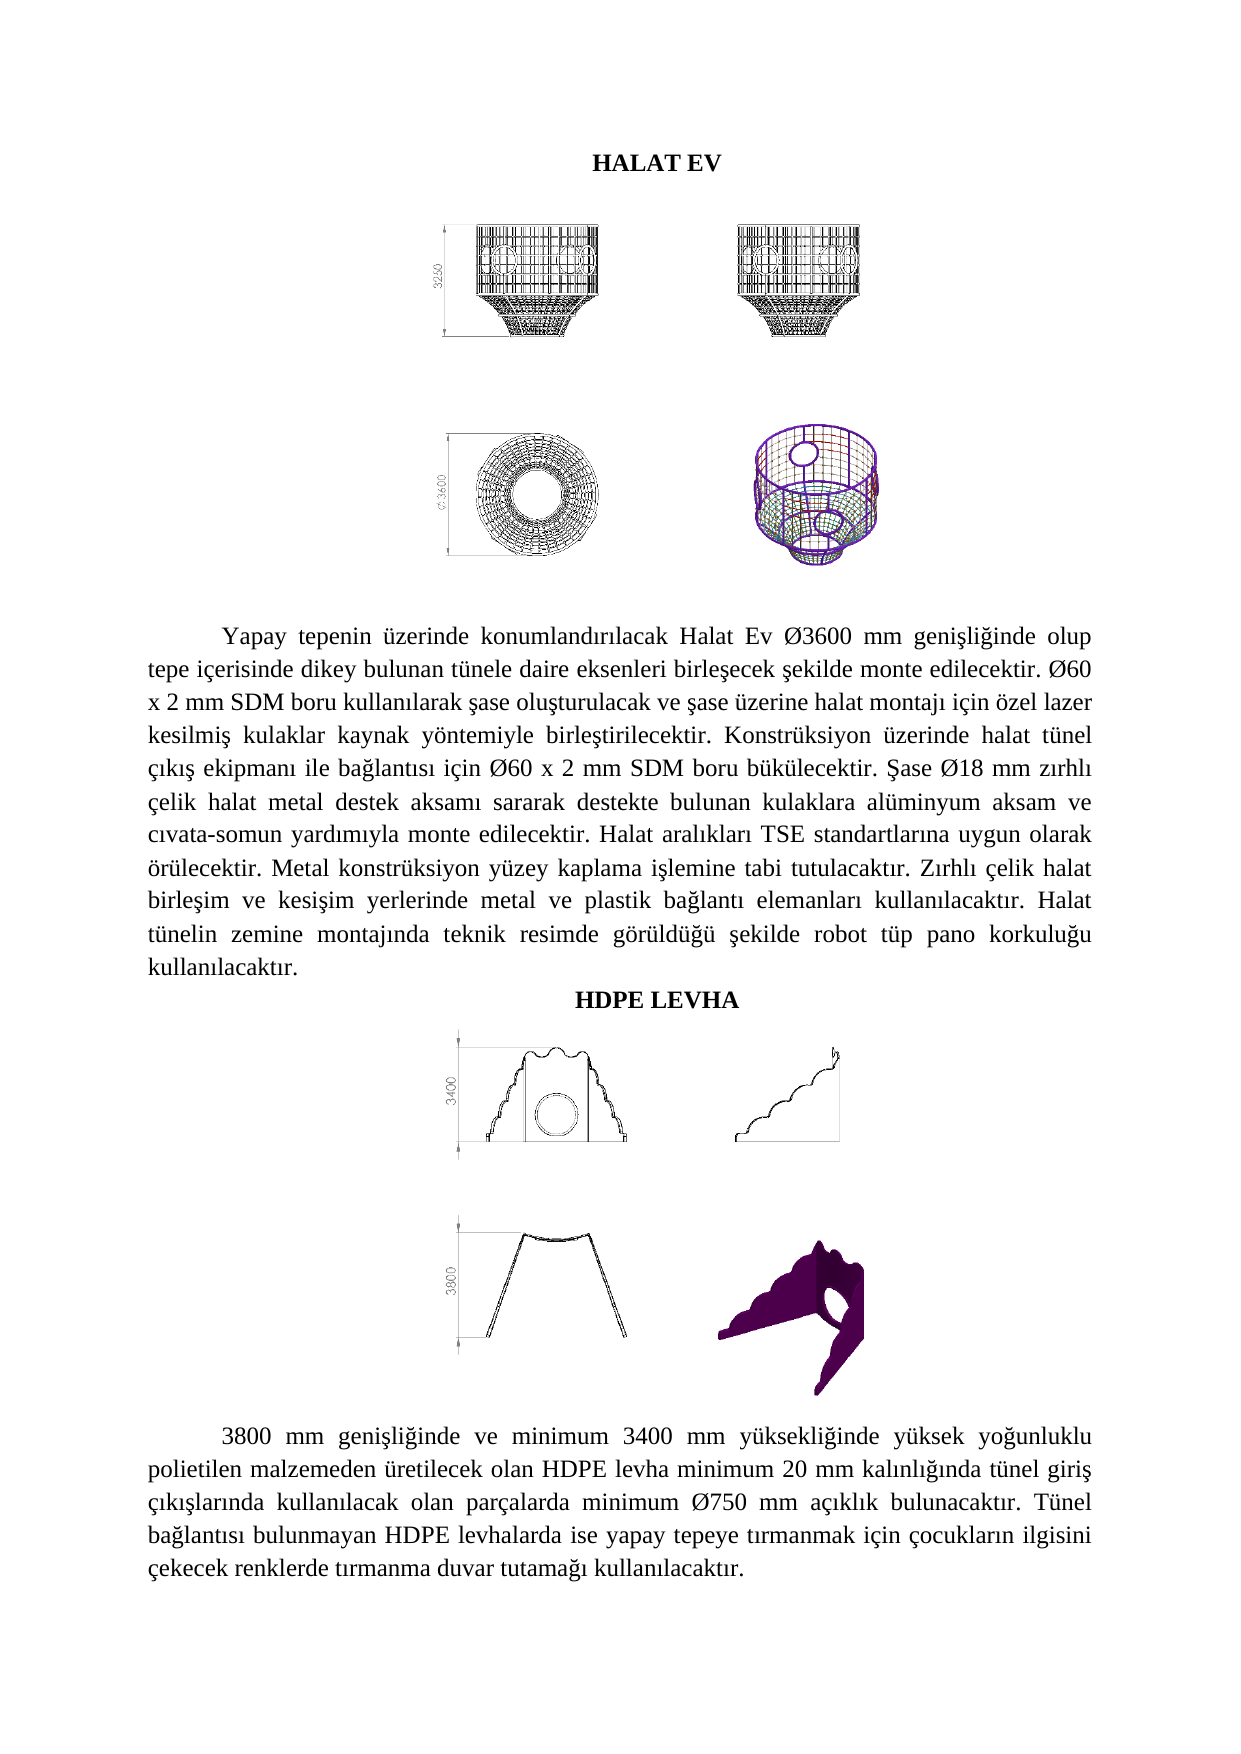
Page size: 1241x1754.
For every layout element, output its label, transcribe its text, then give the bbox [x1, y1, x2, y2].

text Yapay tepenin üzerinde konumlandırılacak Halat Ev Ø3600 mm genişliğinde olup tepe içerisinde dikey bulunan tünele daire eksenleri birleşecek şekilde monte edilecektir. Ø60 x 2 mm SDM boru kullanılarak şase oluşturulacak ve şase üzerine halat montajı için özel lazer kesilmiş kulaklar kaynak yöntemiyle birleştirilecektir. Konstrüksiyon üzerinde halat tünel çıkış ekipmanı ile bağlantısı için Ø60 x 2 mm SDM boru bükülecektir. Şase Ø18 mm zırhlı çelik halat metal destek aksamı sararak destekte bulunan kulaklara alüminyum aksam ve cıvata-somun yardımıyla monte edilecektir. Halat aralıkları TSE standartlarına uygun olarak örülecektir. Metal konstrüksiyon yüzey kaplama işlemine tabi tutulacaktır. Zırhlı çelik halat birleşim ve kesişim yerlerinde metal ve plastik bağlantı elemanları kullanılacaktır. Halat tünelin zemine montajında teknik resimde görüldüğü şekilde robot tüp pano korkuluğu kullanılacaktır. [148, 621, 1093, 980]
text HDPE LEVHA [166, 985, 1093, 1013]
picture [411, 213, 903, 585]
text 3800 mm genişliğinde ve minimum 3400 mm yüksekliğinde yüksek yoğunluklu polietilen malzemeden üretilecek olan HDPE levha minimum 20 mm kalınlığında tünel giriş çıkışlarında kullanılacak olan parçalarda minimum Ø750 mm açıklık bulunacaktır. Tünel bağlantısı bulunmayan HDPE levhalarda ise yapay tepeye tırmanmak için çocukların ilgisini çekecek renklerde tırmanma duvar tutamağı kullanılacaktır. [148, 1421, 1093, 1582]
picture [429, 1017, 885, 1418]
text HALAT EV [148, 148, 1093, 176]
